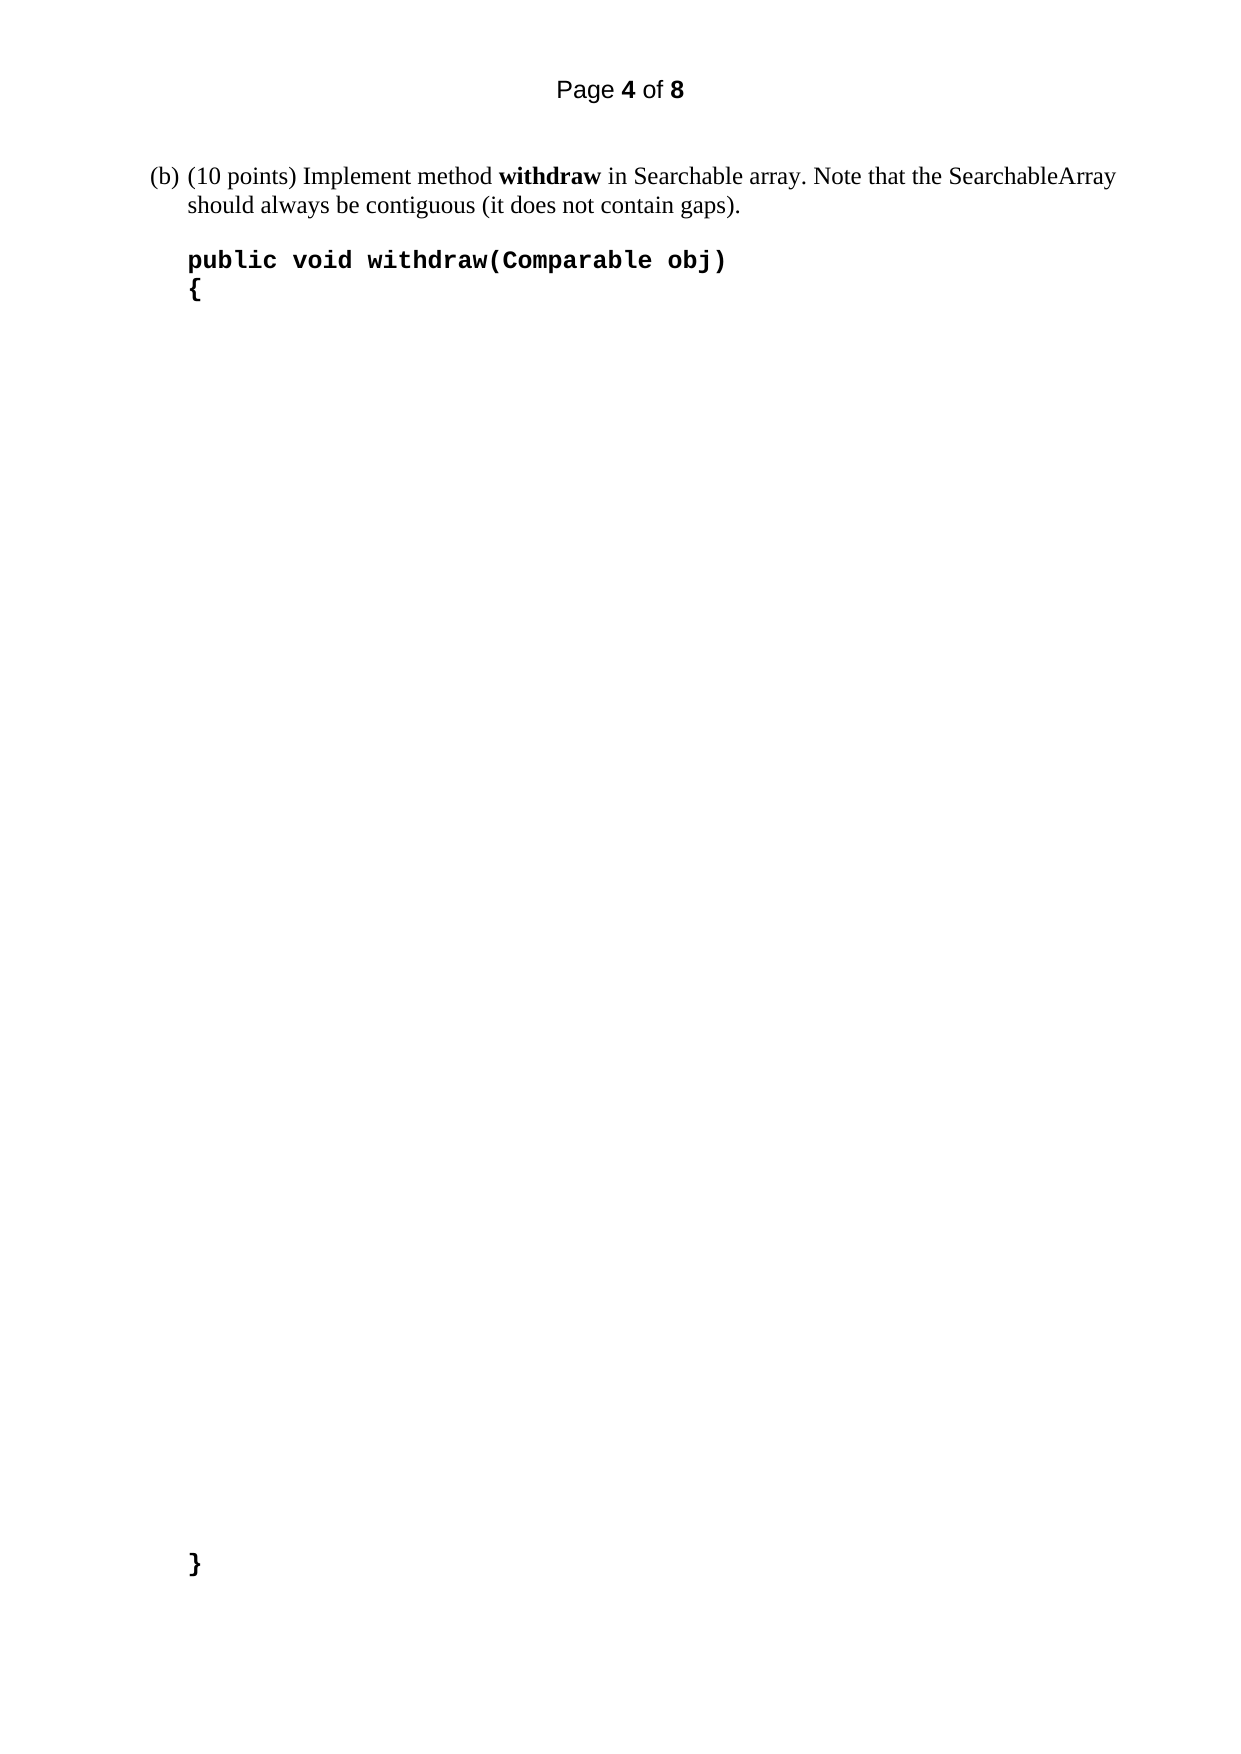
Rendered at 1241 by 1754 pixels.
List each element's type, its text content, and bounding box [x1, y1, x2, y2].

list (10 points) Implement method withdraw in Searchable array. Note that the SearchableArray should always be contiguous (it does not contain gaps). [150, 161, 1128, 219]
text { [187, 276, 1128, 304]
text } [187, 1551, 1128, 1579]
text public void withdraw(Comparable obj) [187, 247, 1128, 276]
